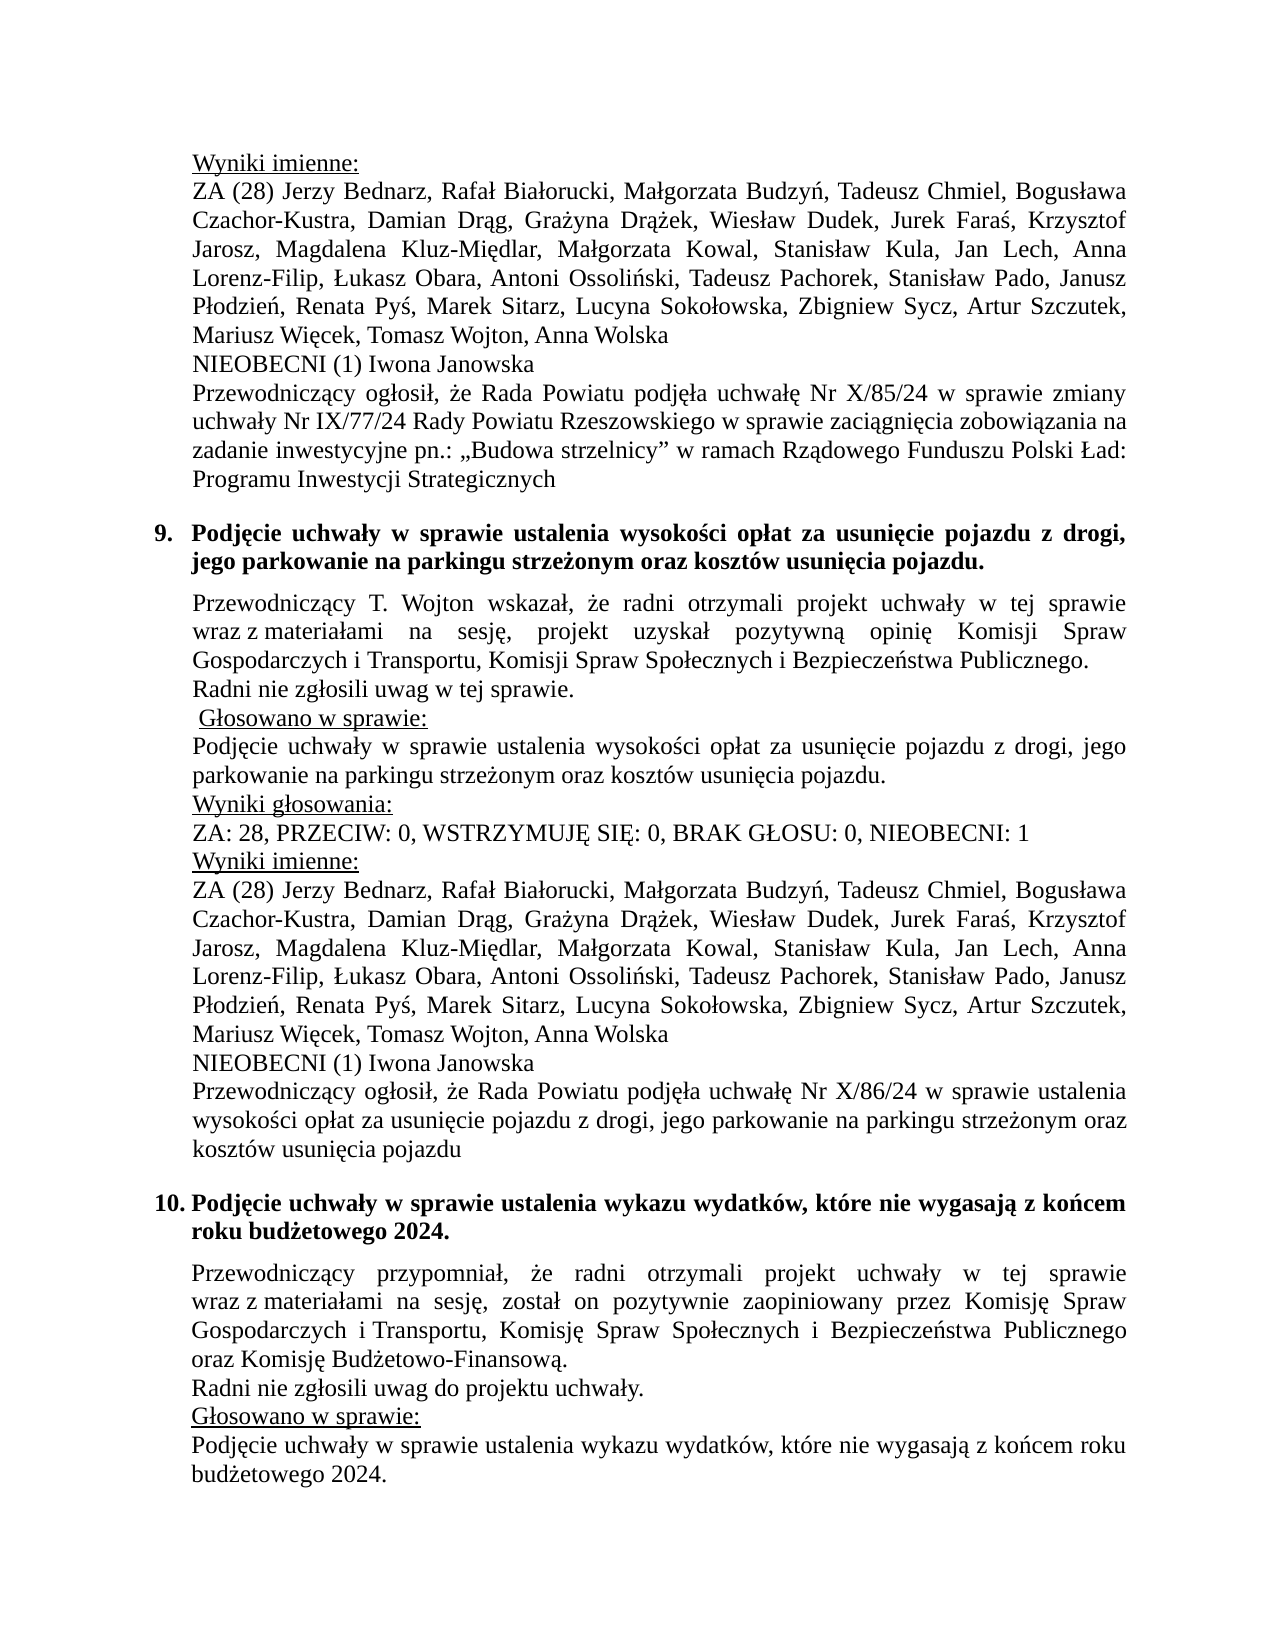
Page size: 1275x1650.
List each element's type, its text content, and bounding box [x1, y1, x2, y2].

text Przewodniczący T. Wojton wskazał, że radni otrzymali projekt uchwały w tej sprawie wraz z materiałami na sesję, projekt uzyskał pozytywną opinię Komisji Spraw Gospodarczych i Transportu, Komisji Spraw Społecznych i Bezpieczeństwa Publicznego. [192, 588, 1127, 674]
text Przewodniczący ogłosił, że Rada Powiatu podjęła uchwałę Nr X/85/24 w sprawie zmiany uchwały Nr IX/77/24 Rady Powiatu Rzeszowskiego w sprawie zaciągnięcia zobowiązania na zadanie inwestycyjne pn.: „Budowa strzelnicy” w ramach Rządowego Funduszu Polski Ład: Programu Inwestycji Strategicznych [192, 378, 1127, 493]
list Podjęcie uchwały w sprawie ustalenia wykazu wydatków, które nie wygasają z końcem roku budżetowego 2024. [154, 1188, 1127, 1245]
text Wyniki imienne: ZA (28) Jerzy Bednarz, Rafał Białorucki, Małgorzata Budzyń, Tadeusz Chmiel, Bogusława Czachor-Kustra, Damian Drąg, Grażyna Drążek, Wiesław Dudek, Jurek Faraś, Krzysztof Jarosz, Magdalena Kluz-Międlar, Małgorzata Kowal, Stanisław Kula, Jan Lech, Anna Lorenz-Filip, Łukasz Obara, Antoni Ossoliński, Tadeusz Pachorek, Stanisław Pado, Janusz Płodzień, Renata Pyś, Marek Sitarz, Lucyna Sokołowska, Zbigniew Sycz, Artur Szczutek, Mariusz Więcek, Tomasz Wojton, Anna Wolska NIEOBECNI (1) Iwona Janowska [192, 846, 1127, 1076]
text Wyniki głosowania: ZA: 28, PRZECIW: 0, WSTRZYMUJĘ SIĘ: 0, BRAK GŁOSU: 0, NIEOBECNI: 1 [192, 789, 1127, 846]
text Radni nie zgłosili uwag w tej sprawie. [192, 674, 1127, 703]
text NIEOBECNI (1) Iwona Janowska [192, 349, 1127, 378]
text Wyniki imienne: ZA (28) Jerzy Bednarz, Rafał Białorucki, Małgorzata Budzyń, Tadeusz Chmiel, Bogusława Czachor-Kustra, Damian Drąg, Grażyna Drążek, Wiesław Dudek, Jurek Faraś, Krzysztof Jarosz, Magdalena Kluz-Międlar, Małgorzata Kowal, Stanisław Kula, Jan Lech, Anna Lorenz-Filip, Łukasz Obara, Antoni Ossoliński, Tadeusz Pachorek, Stanisław Pado, Janusz Płodzień, Renata Pyś, Marek Sitarz, Lucyna Sokołowska, Zbigniew Sycz, Artur Szczutek, Mariusz Więcek, Tomasz Wojton, Anna Wolska [192, 148, 1127, 349]
text Głosowano w sprawie: Podjęcie uchwały w sprawie ustalenia wysokości opłat za usunięcie pojazdu z drogi, jego parkowanie na parkingu strzeżonym oraz kosztów usunięcia pojazdu. [192, 703, 1127, 789]
text Przewodniczący ogłosił, że Rada Powiatu podjęła uchwałę Nr X/86/24 w sprawie ustalenia wysokości opłat za usunięcie pojazdu z drogi, jego parkowanie na parkingu strzeżonym oraz kosztów usunięcia pojazdu [192, 1076, 1127, 1163]
text Radni nie zgłosili uwag do projektu uchwały. [191, 1373, 1127, 1401]
list Podjęcie uchwały w sprawie ustalenia wysokości opłat za usunięcie pojazdu z drogi, jego parkowanie na parkingu strzeżonym oraz kosztów usunięcia pojazdu. [154, 518, 1127, 575]
text Głosowano w sprawie: Podjęcie uchwały w sprawie ustalenia wykazu wydatków, które nie wygasają z końcem roku budżetowego 2024. [191, 1401, 1127, 1488]
text Przewodniczący przypomniał, że radni otrzymali projekt uchwały w tej sprawie wraz z materiałami na sesję, został on pozytywnie zaopiniowany przez Komisję Spraw Gospodarczych i Transportu, Komisję Spraw Społecznych i Bezpieczeństwa Publicznego oraz Komisję Budżetowo-Finansową. [191, 1258, 1127, 1373]
